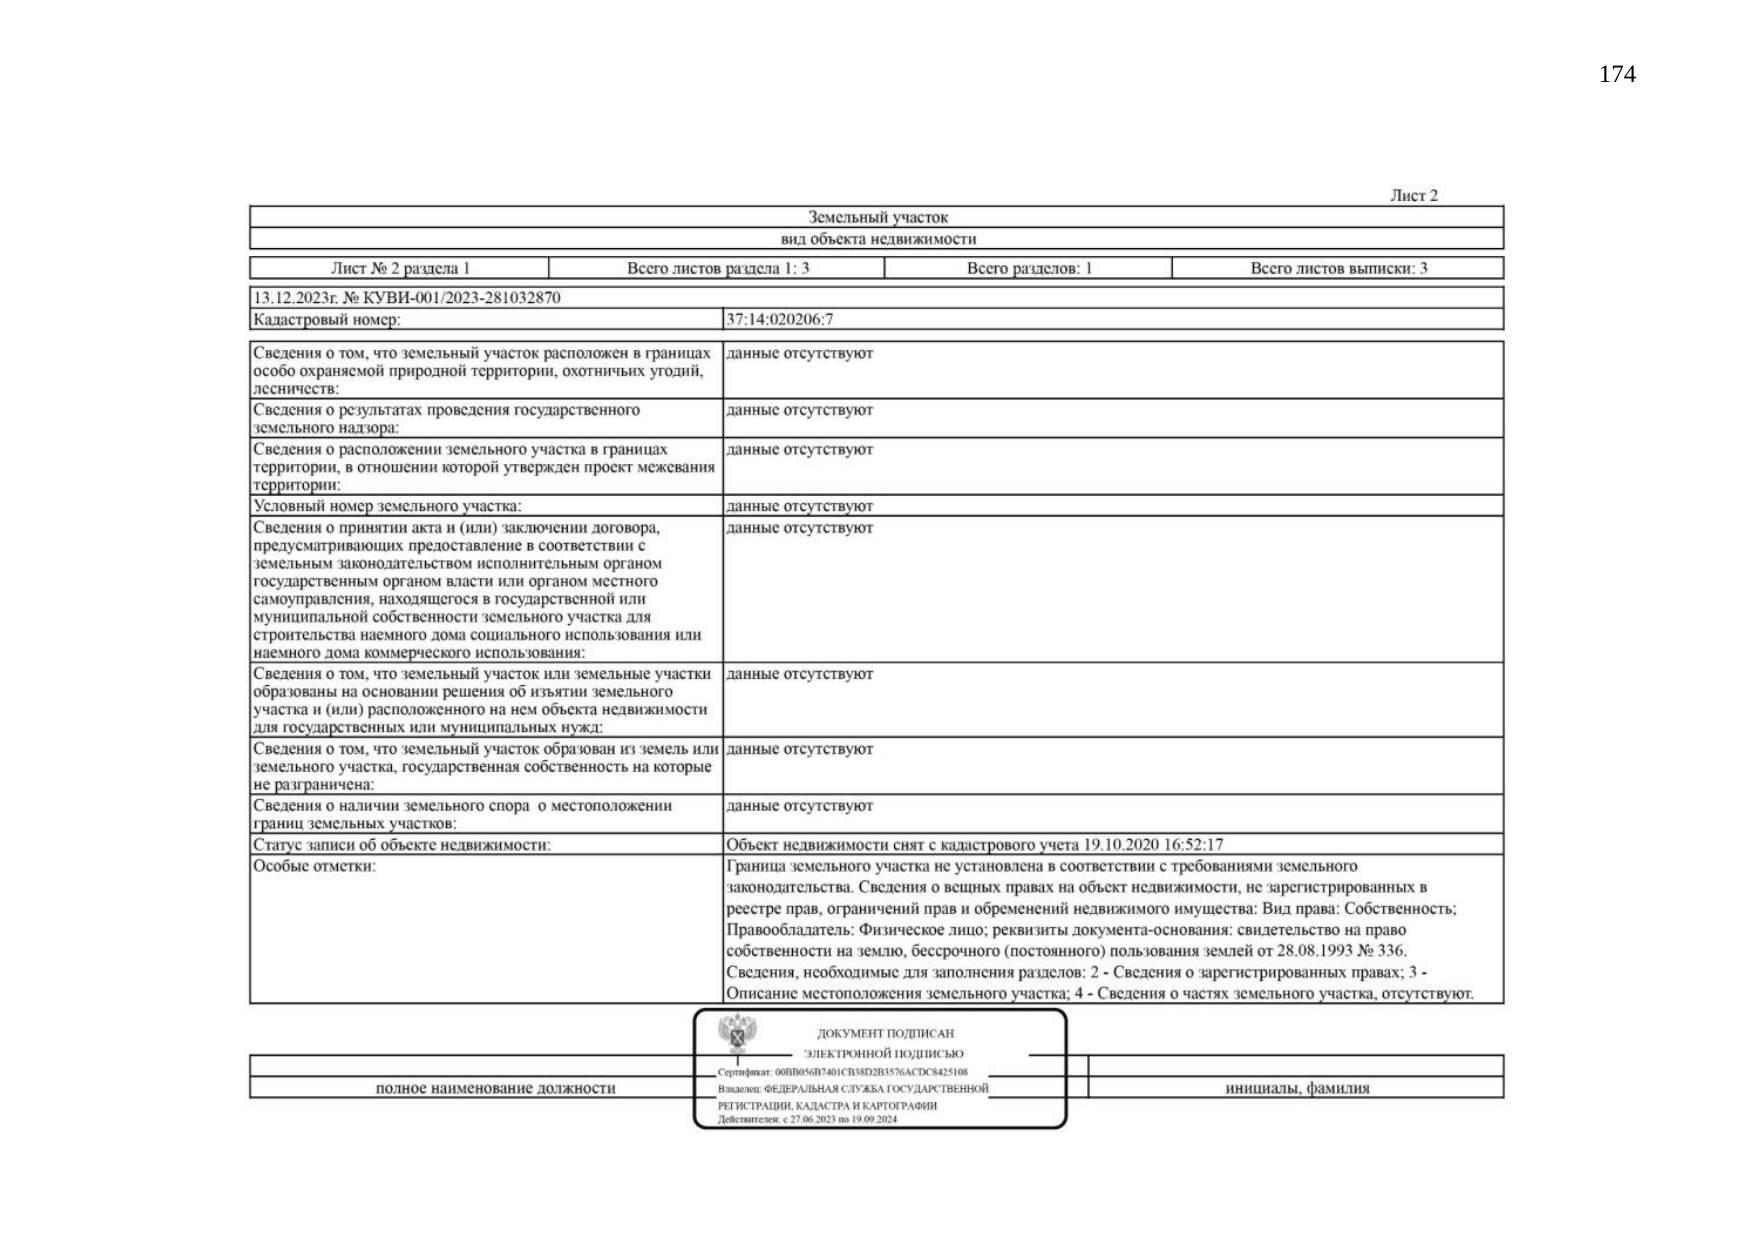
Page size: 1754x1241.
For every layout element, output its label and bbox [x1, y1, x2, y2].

picture [208, 147, 1546, 1153]
